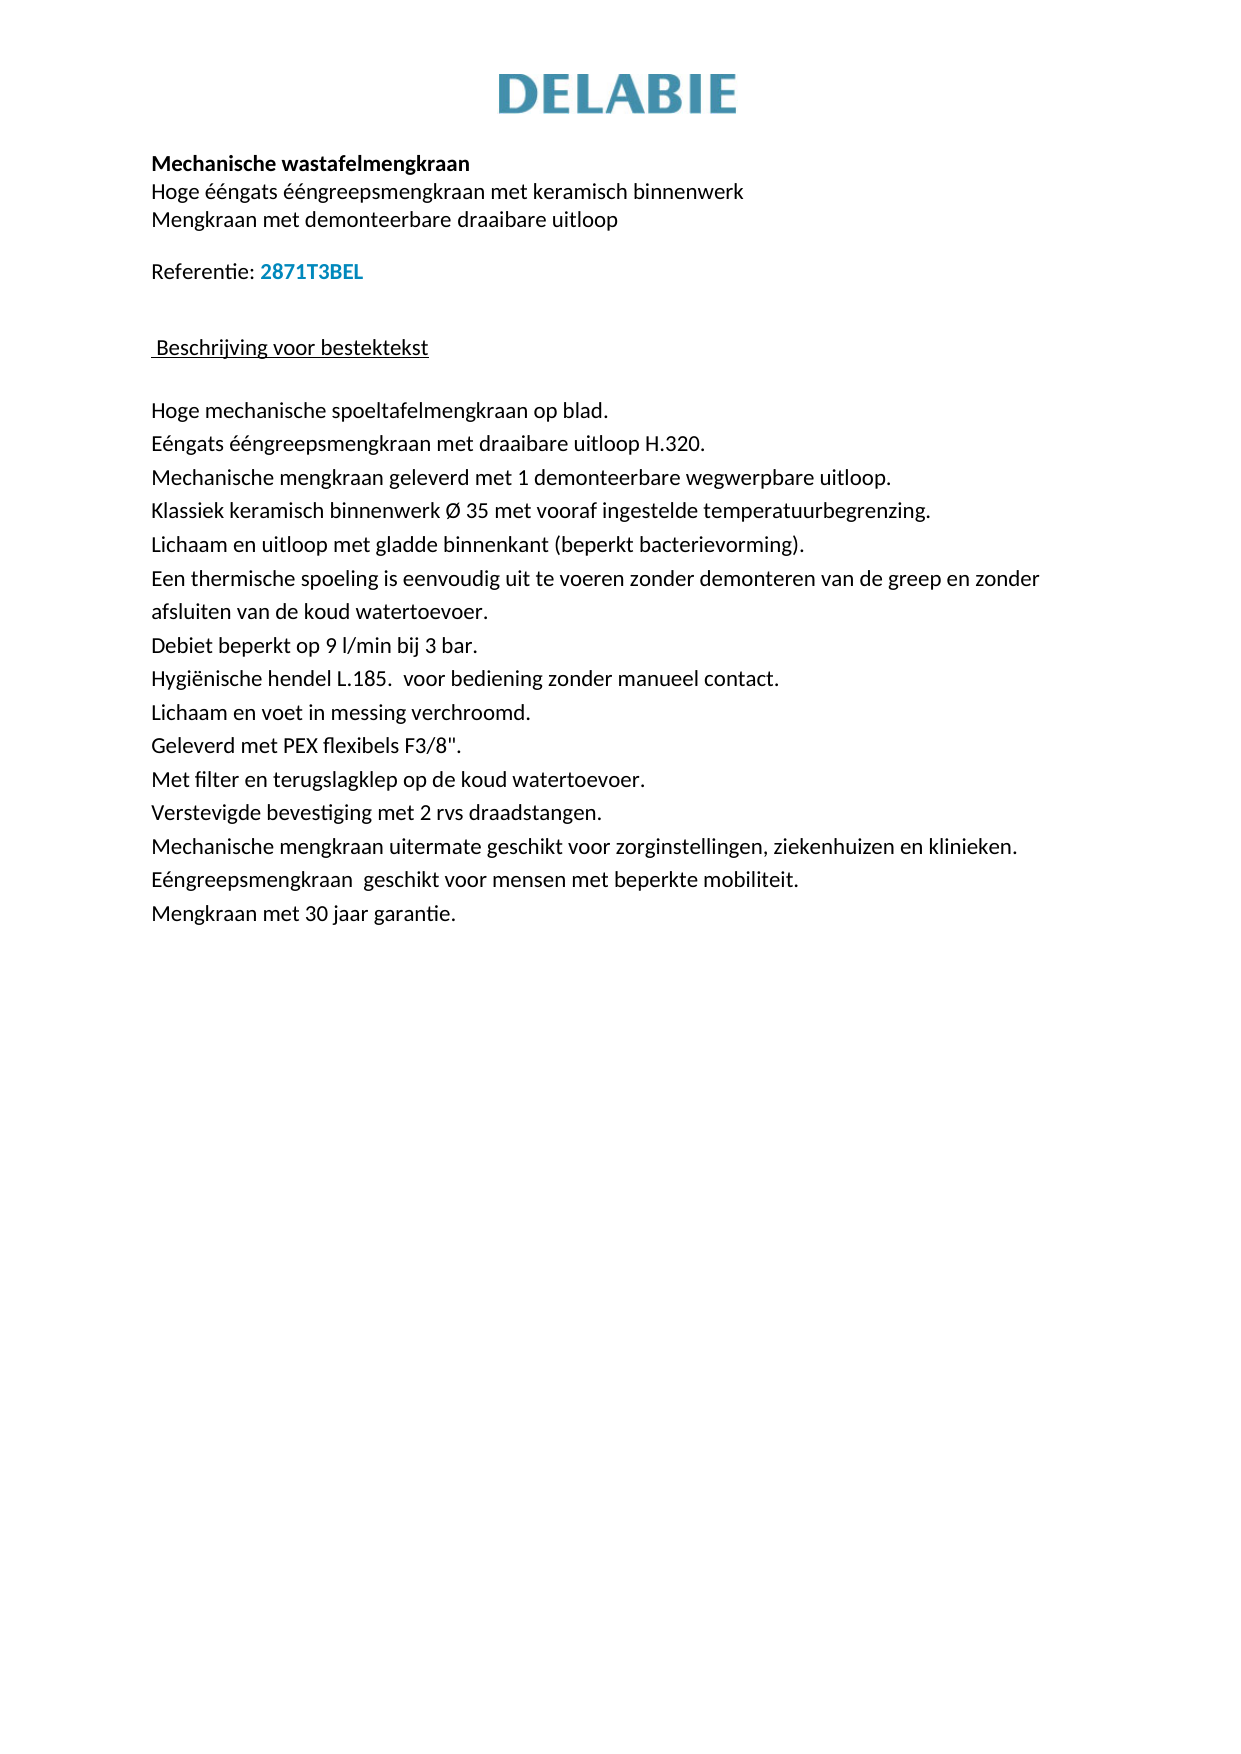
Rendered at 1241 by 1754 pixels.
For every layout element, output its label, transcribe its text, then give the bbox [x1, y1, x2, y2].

text Mengkraan met 30 jaar garantie. [151, 899, 1084, 927]
text Lichaam en uitloop met gladde binnenkant (beperkt bacterievorming). [151, 530, 1084, 558]
text Verstevigde bevestiging met 2 rvs draadstangen. [151, 798, 1084, 827]
text Mechanische mengkraan uitermate geschikt voor zorginstellingen, ziekenhuizen en klinieken. [151, 832, 1084, 860]
picture [497, 74, 738, 114]
text Referentie: 2871T3BEL [151, 257, 1084, 285]
text Geleverd met PEX flexibels F3/8". [151, 731, 1084, 759]
text Beschrijving voor bestektekst [151, 333, 1084, 361]
text Hoge ééngats ééngreepsmengkraan met keramisch binnenwerk [151, 177, 1084, 205]
text Eéngats ééngreepsmengkraan met draaibare uitloop H.320. [151, 429, 1084, 458]
text Mechanische mengkraan geleverd met 1 demonteerbare wegwerpbare uitloop. [151, 463, 1084, 491]
text Hygiënische hendel L.185. voor bediening zonder manueel contact. [151, 664, 1084, 692]
text Een thermische spoeling is eenvoudig uit te voeren zonder demonteren van de greep en zonder afsluiten van de koud watertoevoer. [151, 564, 1084, 625]
text Debiet beperkt op 9 l/min bij 3 bar. [151, 631, 1084, 659]
text Klassiek keramisch binnenwerk Ø 35 met vooraf ingestelde temperatuurbegrenzing. [151, 497, 1084, 525]
text Eéngreepsmengkraan geschikt voor mensen met beperkte mobiliteit. [151, 866, 1084, 894]
text Mechanische wastafelmengkraan [151, 149, 1084, 177]
text Met filter en terugslagklep op de koud watertoevoer. [151, 765, 1084, 793]
text Hoge mechanische spoeltafelmengkraan op blad. [151, 396, 1084, 424]
text Mengkraan met demonteerbare draaibare uitloop [151, 205, 1084, 233]
text Lichaam en voet in messing verchroomd. [151, 698, 1084, 726]
